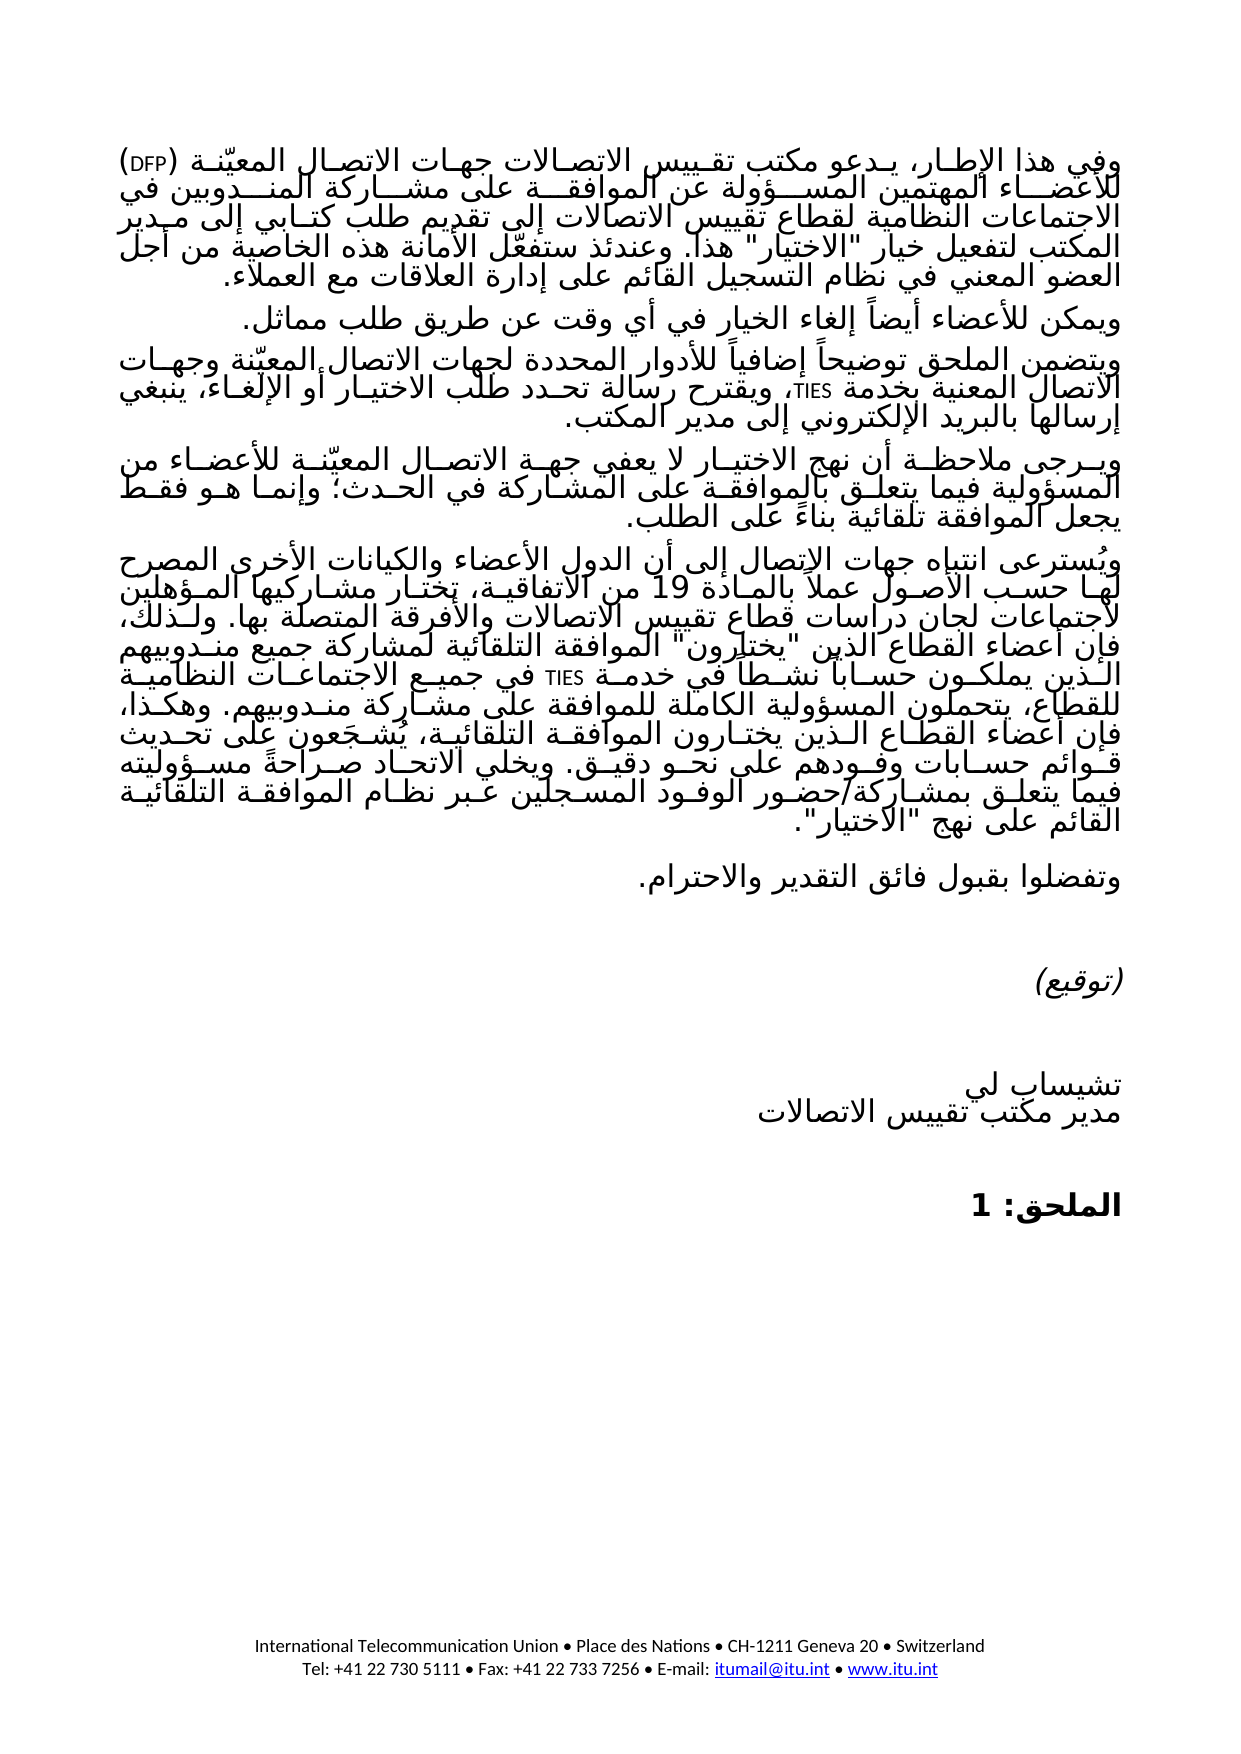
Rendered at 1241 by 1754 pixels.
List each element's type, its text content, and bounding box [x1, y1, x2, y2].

text ويمكن للأعضاء أيضاً إلغاء الخيار في أي وقت عن طريق طلب مماثل. [118, 306, 469, 335]
text وفي هذا الإطار، يدعو مكتب تقييس الاتصالات جهات الاتصال المعيّنة (DFP) للأعضاء المهتمين المسؤولة عن الموافقة على مشاركة المندوبين في الاجتماعات النظامية لقطاع تقييس الاتصالات إلى تقديم طلب كتابي إلى مدير المكتب لتفعيل خيار "الاختيار" هذا. وعندئذ ستفعّل الأمانة هذه الخاصية من أجل العضو المعني في نظام التسجيل القائم على إدارة العلاقات مع العملاء. [118, 148, 1122, 293]
text ويمكن للأعضاء أيضاً إلغاء الخيار في أي وقت عن طريق طلب مماثل. [456, 306, 1074, 335]
text تشيساب لي مدير مكتب تقييس الاتصالات [118, 1072, 1122, 1130]
text ويتضمن الملحق توضيحاً إضافياً للأدوار المحددة لجهات الاتصال المعيّنة وجهات الاتصال المعنية بخدمة TIES، ويقترح رسالة تحدد طلب الاختيار أو الإلغاء، ينبغي إرسالها بالبريد الإلكتروني إلى مدير المكتب. [118, 347, 1122, 435]
text وتفضلوا بقبول فائق التقدير والاحترام. [1037, 864, 1122, 893]
text ويرجى ملاحظة أن نهج الاختيار لا يعفي جهة الاتصال المعيّنة للأعضاء من المسؤولية فيما يتعلق بالموافقة على المشاركة في الحدث؛ وإنما هو فقط يجعل الموافقة تلقائية بناءً على الطلب. [118, 447, 1122, 535]
text وتفضلوا بقبول فائق التقدير والاحترام. [118, 864, 1048, 893]
text الملحق: 1 [1036, 1193, 1122, 1222]
text (توقيع) [118, 968, 1122, 997]
text ويُسترعى انتباه جهات الاتصال إلى أن الدول الأعضاء والكيانات الأخرى المصرح لها حسب الأصول عملاً بالمادة 19 من الاتفاقية، تختار مشاركيها المؤهلين لاجتماعات لجان دراسات قطاع تقييس الاتصالات والأفرقة المتصلة بها. ولذلك، فإن أعضاء القطاع الذين "يختارون" الموافقة التلقائية لمشاركة جميع مندوبيهم الذين يملكون حساباً نشطاً في خدمة TIES في جميع الاجتماعات النظامية للقطاع، يتحملون المسؤولية الكاملة للموافقة على مشاركة مندوبيهم. وهكذا، فإن أعضاء القطاع الذين يختارون الموافقة التلقائية، يُشجَعون على تحديث قوائم حسابات وفودهم على نحو دقيق. ويخلي الاتحاد صراحةً مسؤوليته فيما يتعلق بمشاركة/حضور الوفود المسجلين عبر نظام الموافقة التلقائية القائم على نهج "الاختيار". [118, 547, 1122, 839]
text الملحق: 1 [118, 1193, 1070, 1222]
